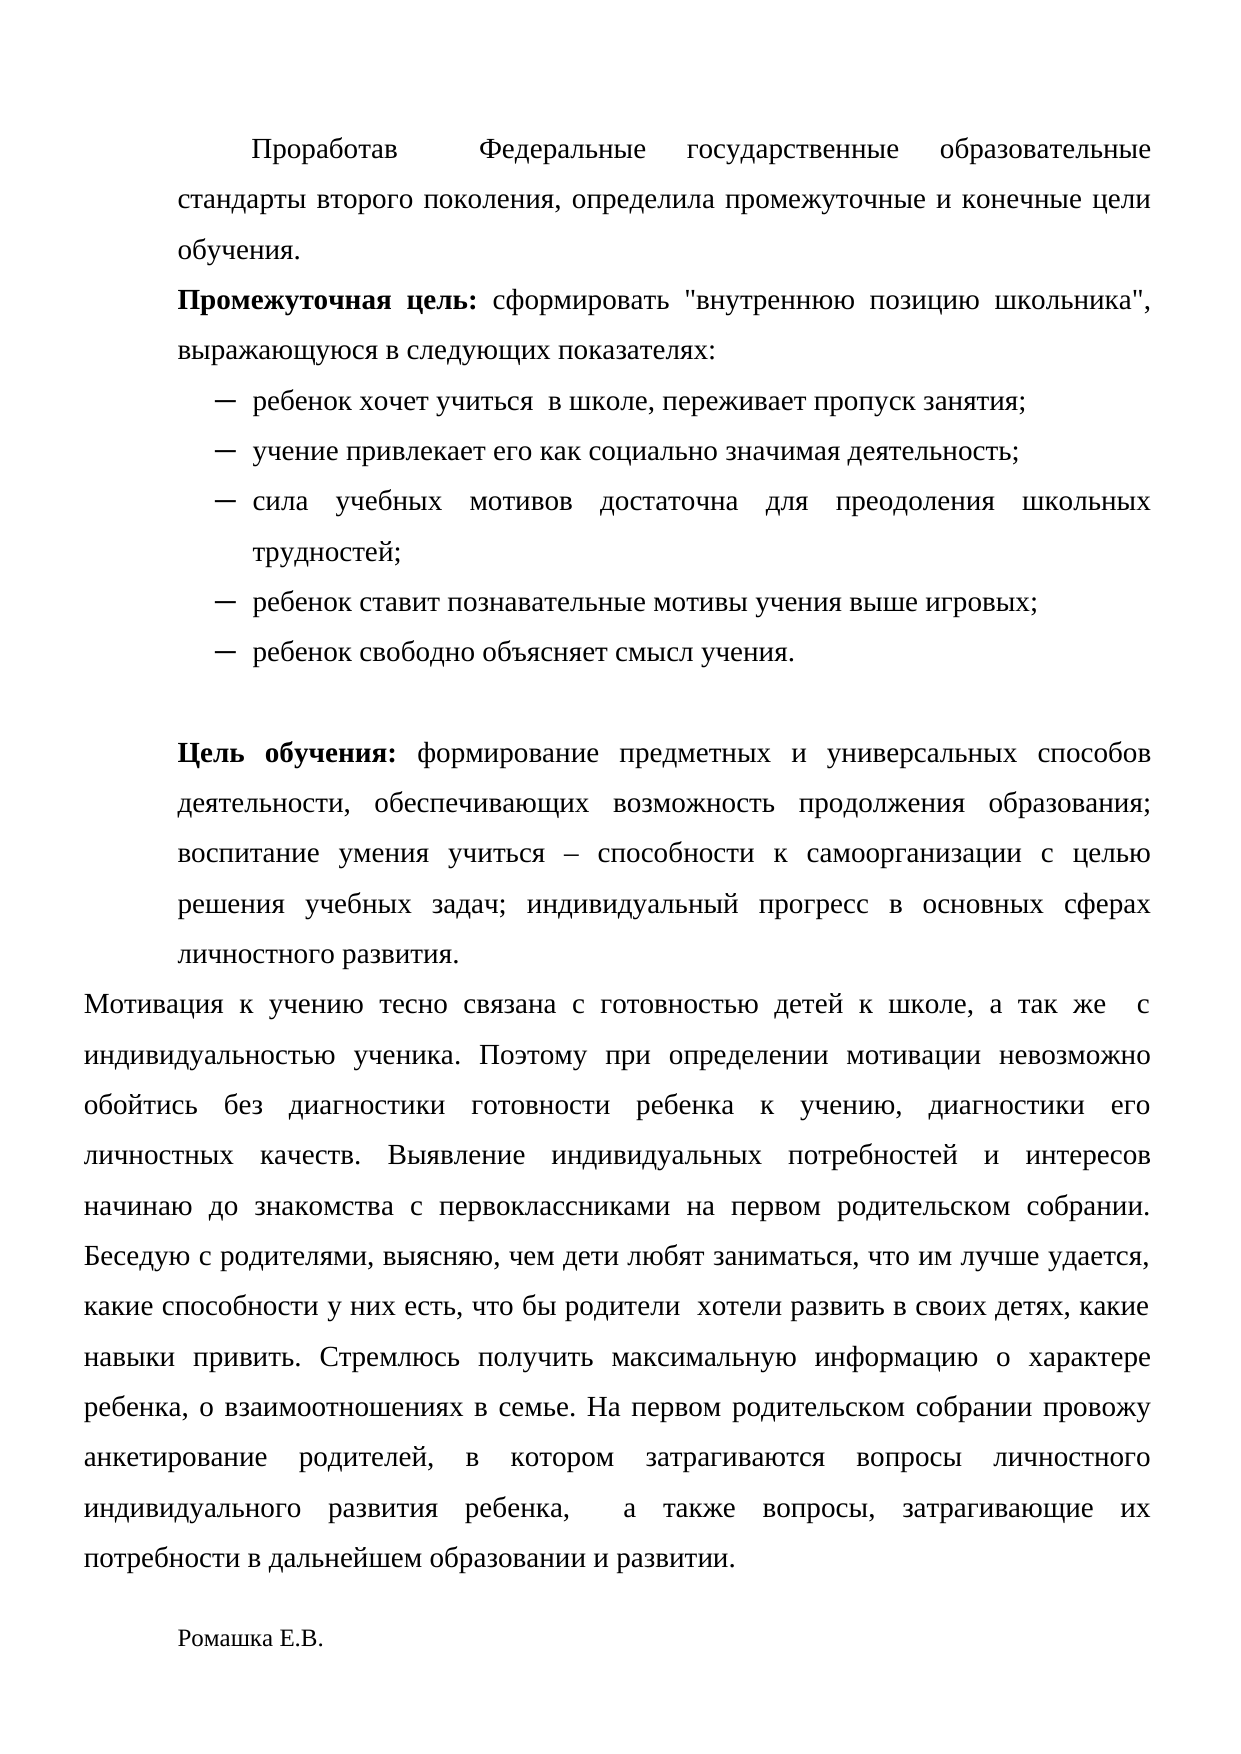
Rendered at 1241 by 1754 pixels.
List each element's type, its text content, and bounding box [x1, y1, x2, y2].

text Цель обучения: формирование предметных и универсальных способов деятельности, обеспечивающих возможность продолжения образования; воспитание умения учиться – способности к самоорганизации с целью решения учебных задач; индивидуальный прогресс в основных сферах личностного развития. [177, 735, 1152, 970]
text Проработав Федеральные государственные образовательные стандарты второго поколения, определила промежуточные и конечные цели обучения. [177, 131, 1152, 265]
text Мотивация к учению тесно связана с готовностью детей к школе, а так же с индивидуальностью ученика. Поэтому при определении мотивации невозможно обойтись без диагностики готовности ребенка к учению, диагностики его личностных качеств. Выявление индивидуальных потребностей и интересов начинаю до знакомства с первоклассниками на первом родительском собрании. Беседую с родителями, выясняю, чем дети любят заниматься, что им лучше удается, какие способности у них есть, что бы родители хотели развить в своих детях, какие навыки привить. Стремлюсь получить максимальную информацию о характере ребенка, о взаимоотношениях в семье. На первом родительском собрании провожу анкетирование родителей, в котором затрагиваются вопросы личностного индивидуального развития ребенка, а также вопросы, затрагивающие их потребности в дальнейшем образовании и развитии. [83, 987, 1152, 1573]
list сила учебных мотивов достаточна для преодоления школьных трудностей; [215, 483, 1152, 567]
list ребенок хочет учиться в школе, переживает пропуск занятия; [215, 383, 1152, 416]
text Промежуточная цель: сформировать "внутреннюю позицию школьника", выражающуюся в следующих показателях: [177, 282, 1152, 366]
list ребенок ставит познавательные мотивы учения выше игровых; [215, 584, 1152, 618]
list учение привлекает его как социально значимая деятельность; [215, 433, 1152, 467]
list ребенок свободно объясняет смысл учения. [215, 634, 1152, 668]
